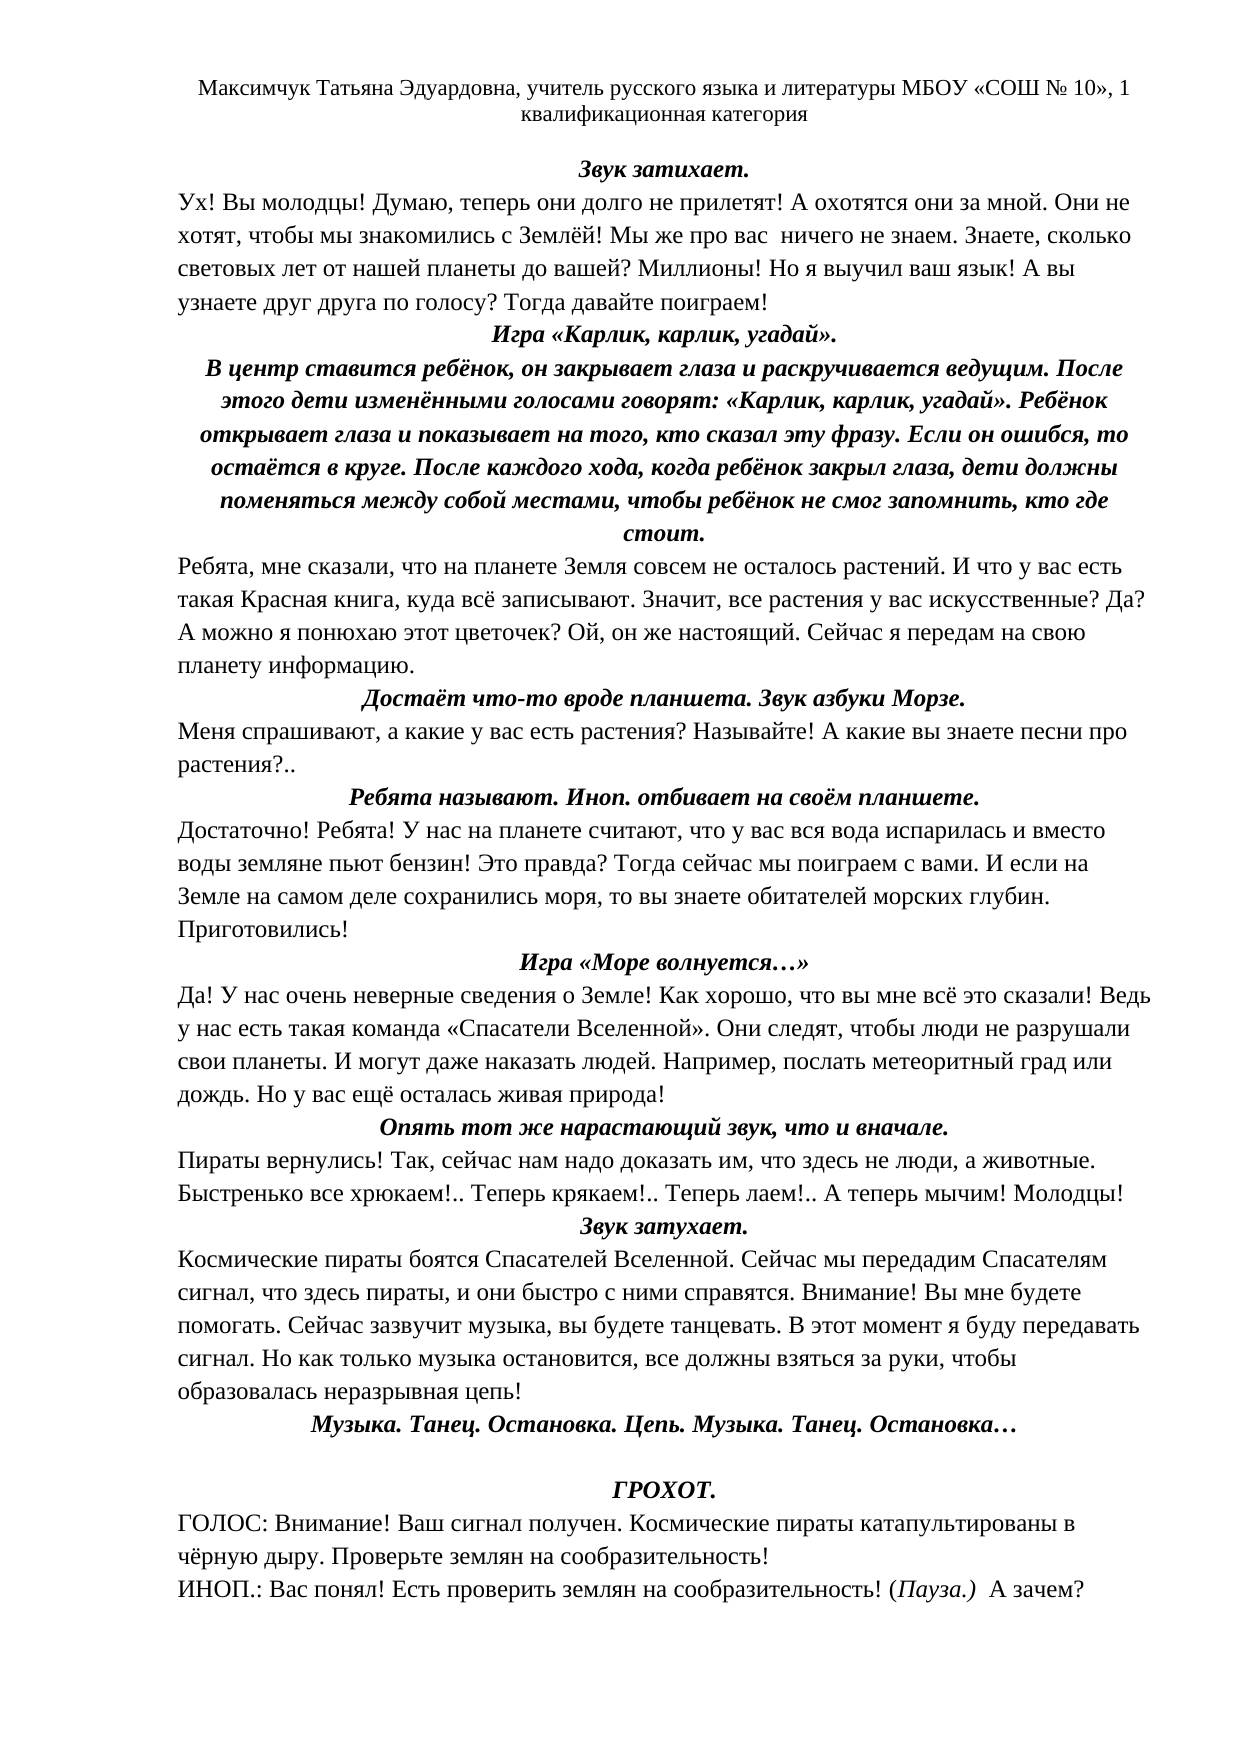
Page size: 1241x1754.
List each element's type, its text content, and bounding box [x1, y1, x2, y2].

text Меня спрашивают, а какие у вас есть растения? Называйте! А какие вы знаете песни про растения?.. [177, 716, 1152, 778]
text Ух! Вы молодцы! Думаю, теперь они долго не прилетят! А охотятся они за мной. Они не хотят, чтобы мы знакомились с Землёй! Мы же про вас ничего не знаем. Знаете, сколько световых лет от нашей планеты до вашей? Миллионы! Но я выучил ваш язык! А вы узнаете друг друга по голосу? Тогда давайте поиграем! [177, 187, 1152, 315]
text Пираты вернулись! Так, сейчас нам надо доказать им, что здесь не люди, а животные. Быстренько все хрюкаем!.. Теперь крякаем!.. Теперь лаем!.. А теперь мычим! Молодцы! [177, 1145, 1152, 1207]
text Игра «Карлик, карлик, угадай». [177, 319, 1152, 348]
text Да! У нас очень неверные сведения о Земле! Как хорошо, что вы мне всё это сказали! Ведь у нас есть такая команда «Спасатели Вселенной». Они следят, чтобы люди не разрушали свои планеты. И могут даже наказать людей. Например, послать метеоритный град или дождь. Но у вас ещё осталась живая природа! [177, 980, 1152, 1108]
text Ребята, мне сказали, что на планете Земля совсем не осталось растений. И что у вас есть такая Красная книга, куда всё записывают. Значит, все растения у вас искусственные? Да? А можно я понюхаю этот цветочек? Ой, он же настоящий. Сейчас я передам на свою планету информацию. [177, 551, 1152, 678]
text В центр ставится ребёнок, он закрывает глаза и раскручивается ведущим. После этого дети изменёнными голосами говорят: «Карлик, карлик, угадай». Ребёнок открывает глаза и показывает на того, кто сказал эту фразу. Если он ошибся, то остаётся в круге. После каждого хода, когда ребёнок закрыл глаза, дети должны поменяться между собой местами, чтобы ребёнок не смог запомнить, кто где стоит. [177, 353, 1152, 546]
text Игра «Море волнуется…» [177, 947, 1152, 976]
text Достаёт что-то вроде планшета. Звук азбуки Морзе. [177, 683, 1152, 712]
text ГРОХОТ. [177, 1475, 1152, 1504]
text Музыка. Танец. Остановка. Цепь. Музыка. Танец. Остановка… [177, 1409, 1152, 1438]
text Звук затухает. [177, 1211, 1152, 1240]
text Достаточно! Ребята! У нас на планете считают, что у вас вся вода испарилась и вместо воды земляне пьют бензин! Это правда? Тогда сейчас мы поиграем с вами. И если на Земле на самом деле сохранились моря, то вы знаете обитателей морских глубин. Приготовились! [177, 815, 1152, 943]
text ИНОП.: Вас понял! Есть проверить землян на сообразительность! (Пауза.) А зачем? [177, 1574, 1152, 1603]
text ГОЛОС: Внимание! Ваш сигнал получен. Космические пираты катапультированы в чёрную дыру. Проверьте землян на сообразительность! [177, 1508, 1152, 1570]
text Звук затихает. [177, 154, 1152, 183]
text Опять тот же нарастающий звук, что и вначале. [177, 1112, 1152, 1141]
text Космические пираты боятся Спасателей Вселенной. Сейчас мы передадим Спасателям сигнал, что здесь пираты, и они быстро с ними справятся. Внимание! Вы мне будете помогать. Сейчас зазвучит музыка, вы будете танцевать. В этот момент я буду передавать сигнал. Но как только музыка остановится, все должны взяться за руки, чтобы образовалась неразрывная цепь! [177, 1244, 1152, 1405]
text Ребята называют. Иноп. отбивает на своём планшете. [177, 782, 1152, 811]
